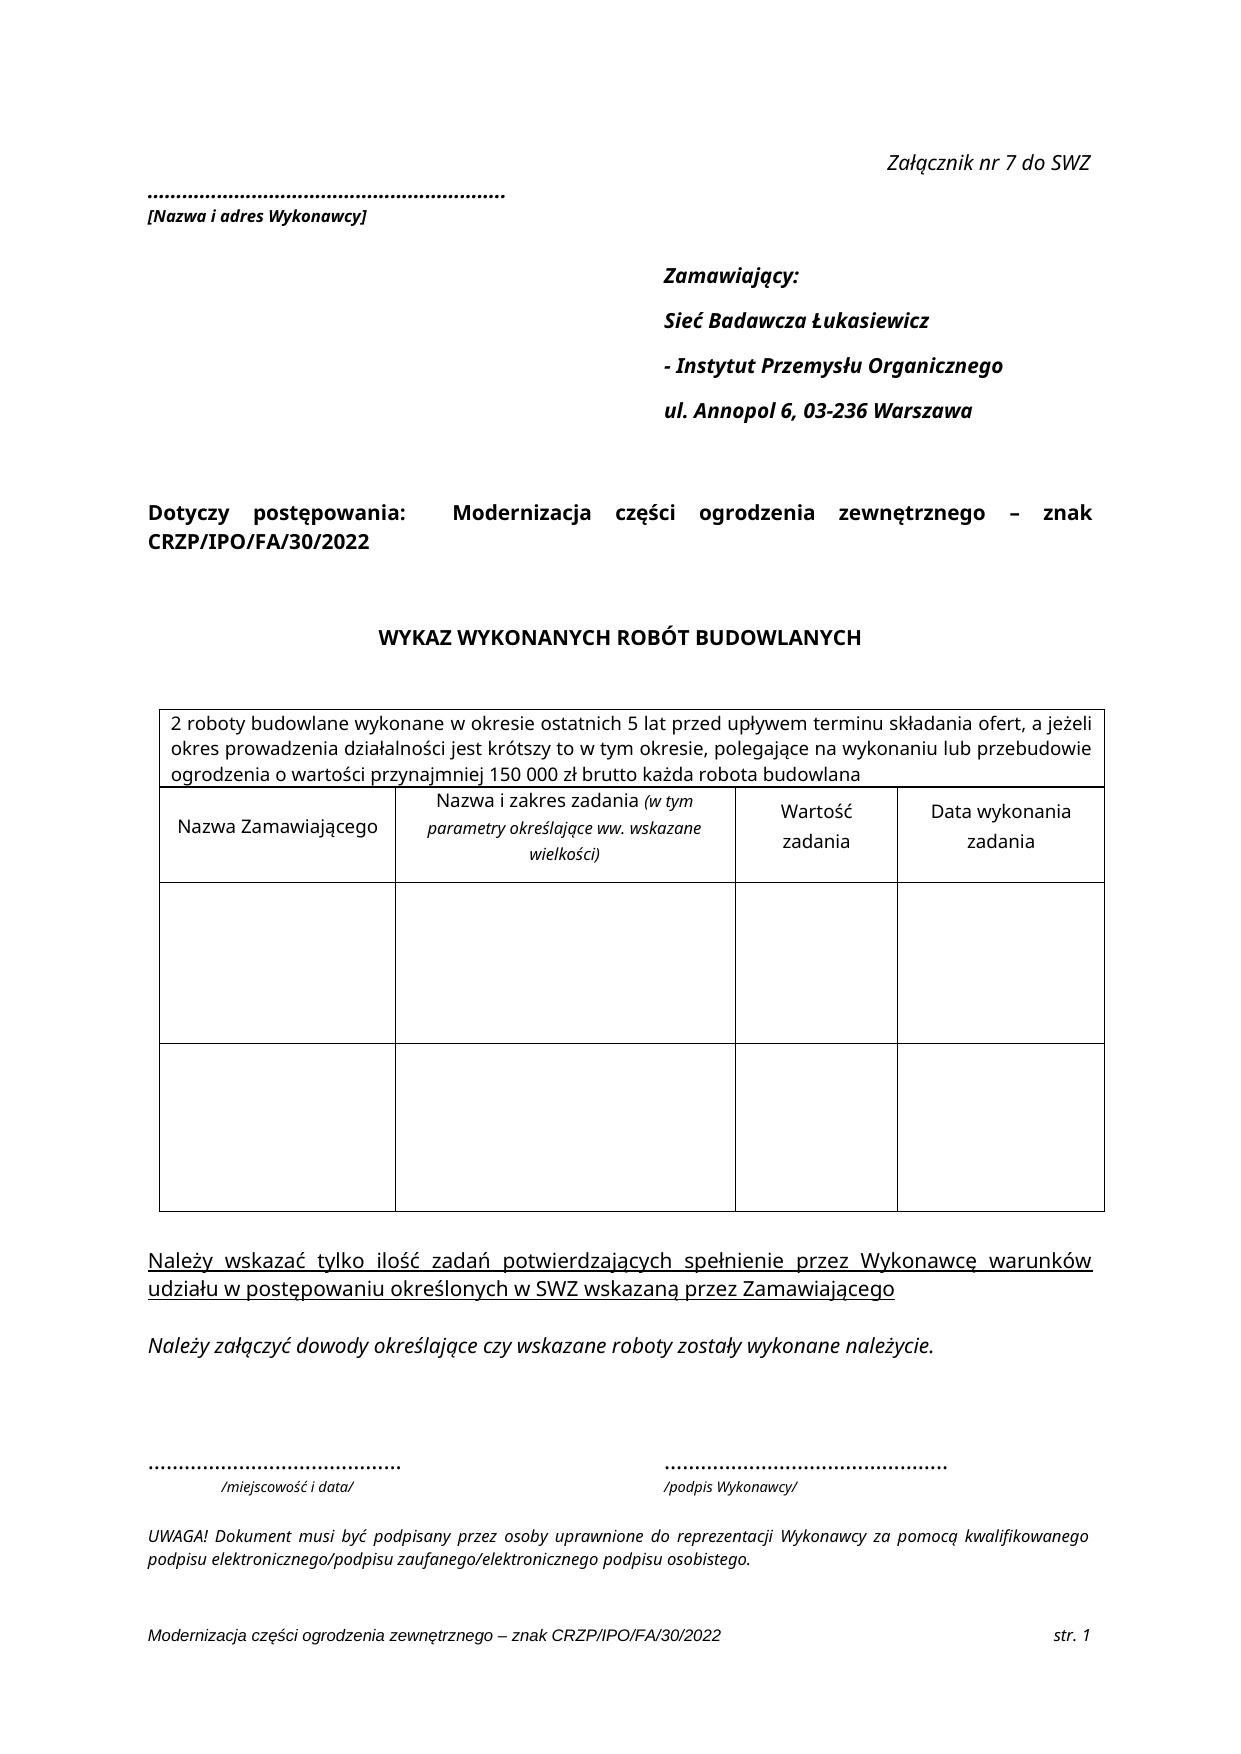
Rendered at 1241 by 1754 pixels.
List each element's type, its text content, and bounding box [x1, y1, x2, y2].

text [Nazwa i adres Wykonawcy] [148, 204, 1093, 227]
table_cell [898, 1044, 1104, 1211]
table_cell Wartość zadania [736, 788, 897, 882]
table_cell Nazwa Zamawiającego [160, 788, 395, 882]
text WYKAZ WYKONANYCH ROBÓT BUDOWLANYCH [148, 623, 1093, 652]
text …………………………………………………….. [148, 176, 1093, 204]
text Należy wskazać tylko ilość zadań potwierdzających spełnienie przez Wykonawcę warunków udziału w postępowaniu określonych w SWZ wskazaną przez Zamawiającego [148, 1246, 1093, 1270]
table_cell [396, 1044, 735, 1211]
text …………………………………… ……………………………………….. [148, 1445, 1093, 1476]
text UWAGA! Dokument musi być podpisany przez osoby uprawnione do reprezentacji Wykonawcy za pomocą kwalifikowanego podpisu elektronicznego/podpisu zaufanego/elektronicznego podpisu osobistego. [148, 1525, 1093, 1570]
text Sieć Badawcza Łukasiewicz [148, 306, 1093, 335]
text Dotyczy postępowania: Modernizacja części ogrodzenia zewnętrznego – znak CRZP/IPO/FA/30/2022 [148, 498, 1093, 555]
text /miejscowość i data/ /podpis Wykonawcy/ [148, 1476, 1093, 1496]
table_cell [736, 883, 897, 1043]
table_cell Data wykonania zadania [898, 788, 1104, 882]
text Załącznik nr 7 do SWZ [148, 148, 1093, 176]
table_cell Nazwa i zakres zadania (w tym parametry określające ww. wskazane wielkości) [396, 788, 735, 882]
table_cell [898, 883, 1104, 1043]
table_cell [160, 1044, 395, 1211]
table_cell [736, 1044, 897, 1211]
table_cell [160, 883, 395, 1043]
text Zamawiający: [148, 261, 1093, 290]
table_cell [396, 883, 735, 1043]
table_header 2 roboty budowlane wykonane w okresie ostatnich 5 lat przed upływem terminu składania ofert, a jeżeli okres prowadzenia działalności jest krótszy to w tym okresie, polegające na wykonaniu lub przebudowie ogrodzenia o wartości przynajmniej 150 000 zł brutto każda robota budowlana [160, 710, 1104, 786]
text ul. Annopol 6, 03-236 Warszawa [148, 397, 1093, 425]
text - Instytut Przemysłu Organicznego [148, 351, 1093, 380]
text Należy załączyć dowody określające czy wskazane roboty zostały wykonane należycie. [148, 1331, 1093, 1360]
text Należy wskazać tylko ilość zadań potwierdzających spełnienie przez Wykonawcę warunków udziału w postępowaniu określonych w SWZ wskazaną przez Zamawiającego [148, 1272, 1093, 1303]
